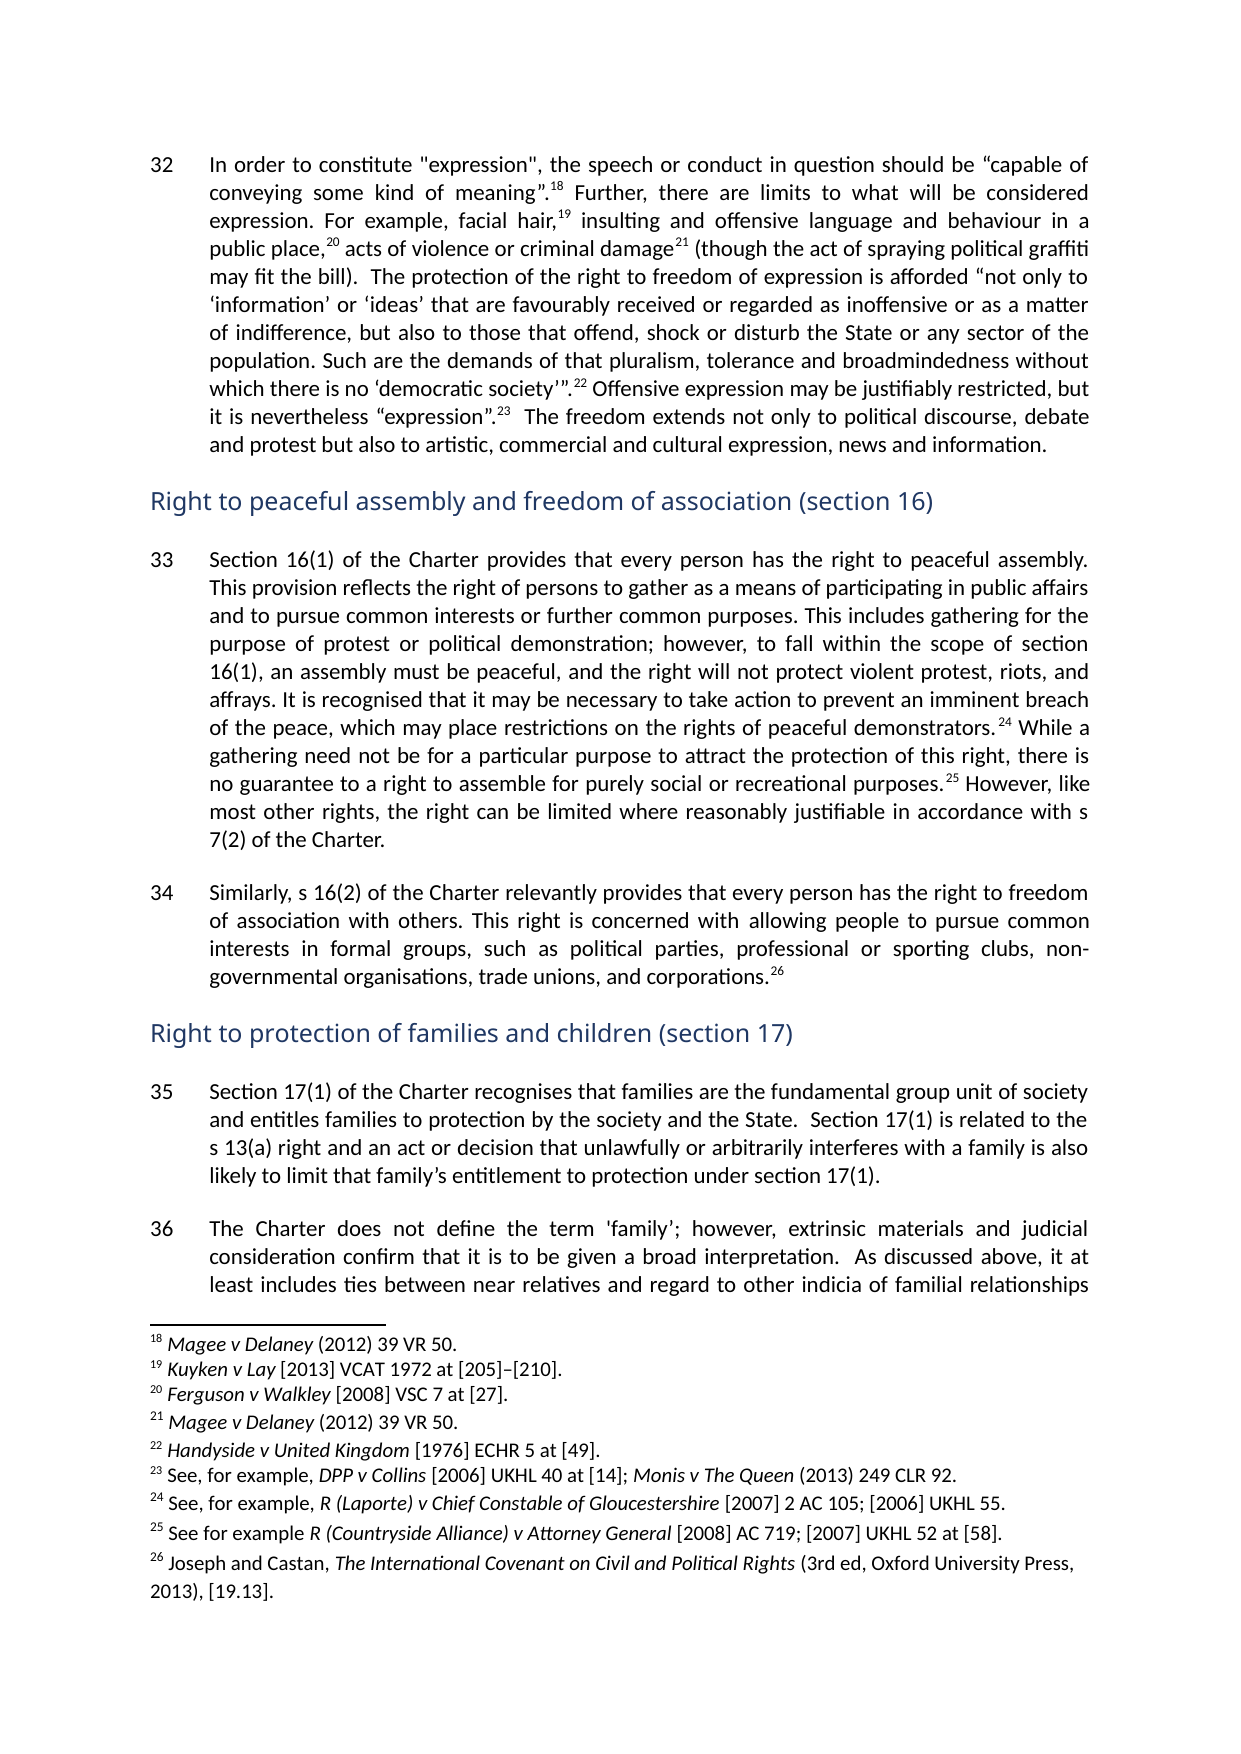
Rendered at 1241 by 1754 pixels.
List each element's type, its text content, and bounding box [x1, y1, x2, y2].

subtitle Right to protection of families and children (section 17) [150, 1015, 1090, 1049]
list Section 17(1) of the Charter recognises that families are the fundamental group unit of society and entitles families to protection by the society and the State. Section 17(1) is related to the s 13(a) right and an act or decision that unlawfully or arbitrarily interferes with a family is also likely to limit that family’s entitlement to protection under section 17(1). [150, 1077, 1090, 1189]
list In order to constitute "expression", the speech or conduct in question should be “capable of conveying some kind of meaning”. Further, there are limits to what will be considered expression. For example, facial hair, insulting and offensive language and behaviour in a public place, acts of violence or criminal damage (though the act of spraying political graffiti may fit the bill). The protection of the right to freedom of expression is afforded “not only to ‘information’ or ‘ideas’ that are favourably received or regarded as inoffensive or as a matter of indifference, but also to those that offend, shock or disturb the State or any sector of the population. Such are the demands of that pluralism, tolerance and broadmindedness without which there is no ‘democratic society’”. Offensive expression may be justifiably restricted, but it is nevertheless “expression”. The freedom extends not only to political discourse, debate and protest but also to artistic, commercial and cultural expression, news and information. [150, 150, 1090, 458]
subtitle Right to peaceful assembly and freedom of association (section 16) [150, 483, 1090, 517]
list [150, 1214, 1090, 1298]
list Section 16(1) of the Charter provides that every person has the right to peaceful assembly. This provision reflects the right of persons to gather as a means of participating in public affairs and to pursue common interests or further common purposes. This includes gathering for the purpose of protest or political demonstration; however, to fall within the scope of section 16(1), an assembly must be peaceful, and the right will not protect violent protest, riots, and affrays. It is recognised that it may be necessary to take action to prevent an imminent breach of the peace, which may place restrictions on the rights of peaceful demonstrators. While a gathering need not be for a particular purpose to attract the protection of this right, there is no guarantee to a right to assemble for purely social or recreational purposes. However, like most other rights, the right can be limited where reasonably justifiable in accordance with s 7(2) of the Charter. [150, 545, 1090, 853]
list Similarly, s 16(2) of the Charter relevantly provides that every person has the right to freedom of association with others. This right is concerned with allowing people to pursue common interests in formal groups, such as political parties, professional or sporting clubs, non-governmental organisations, trade unions, and corporations. [150, 878, 1090, 990]
